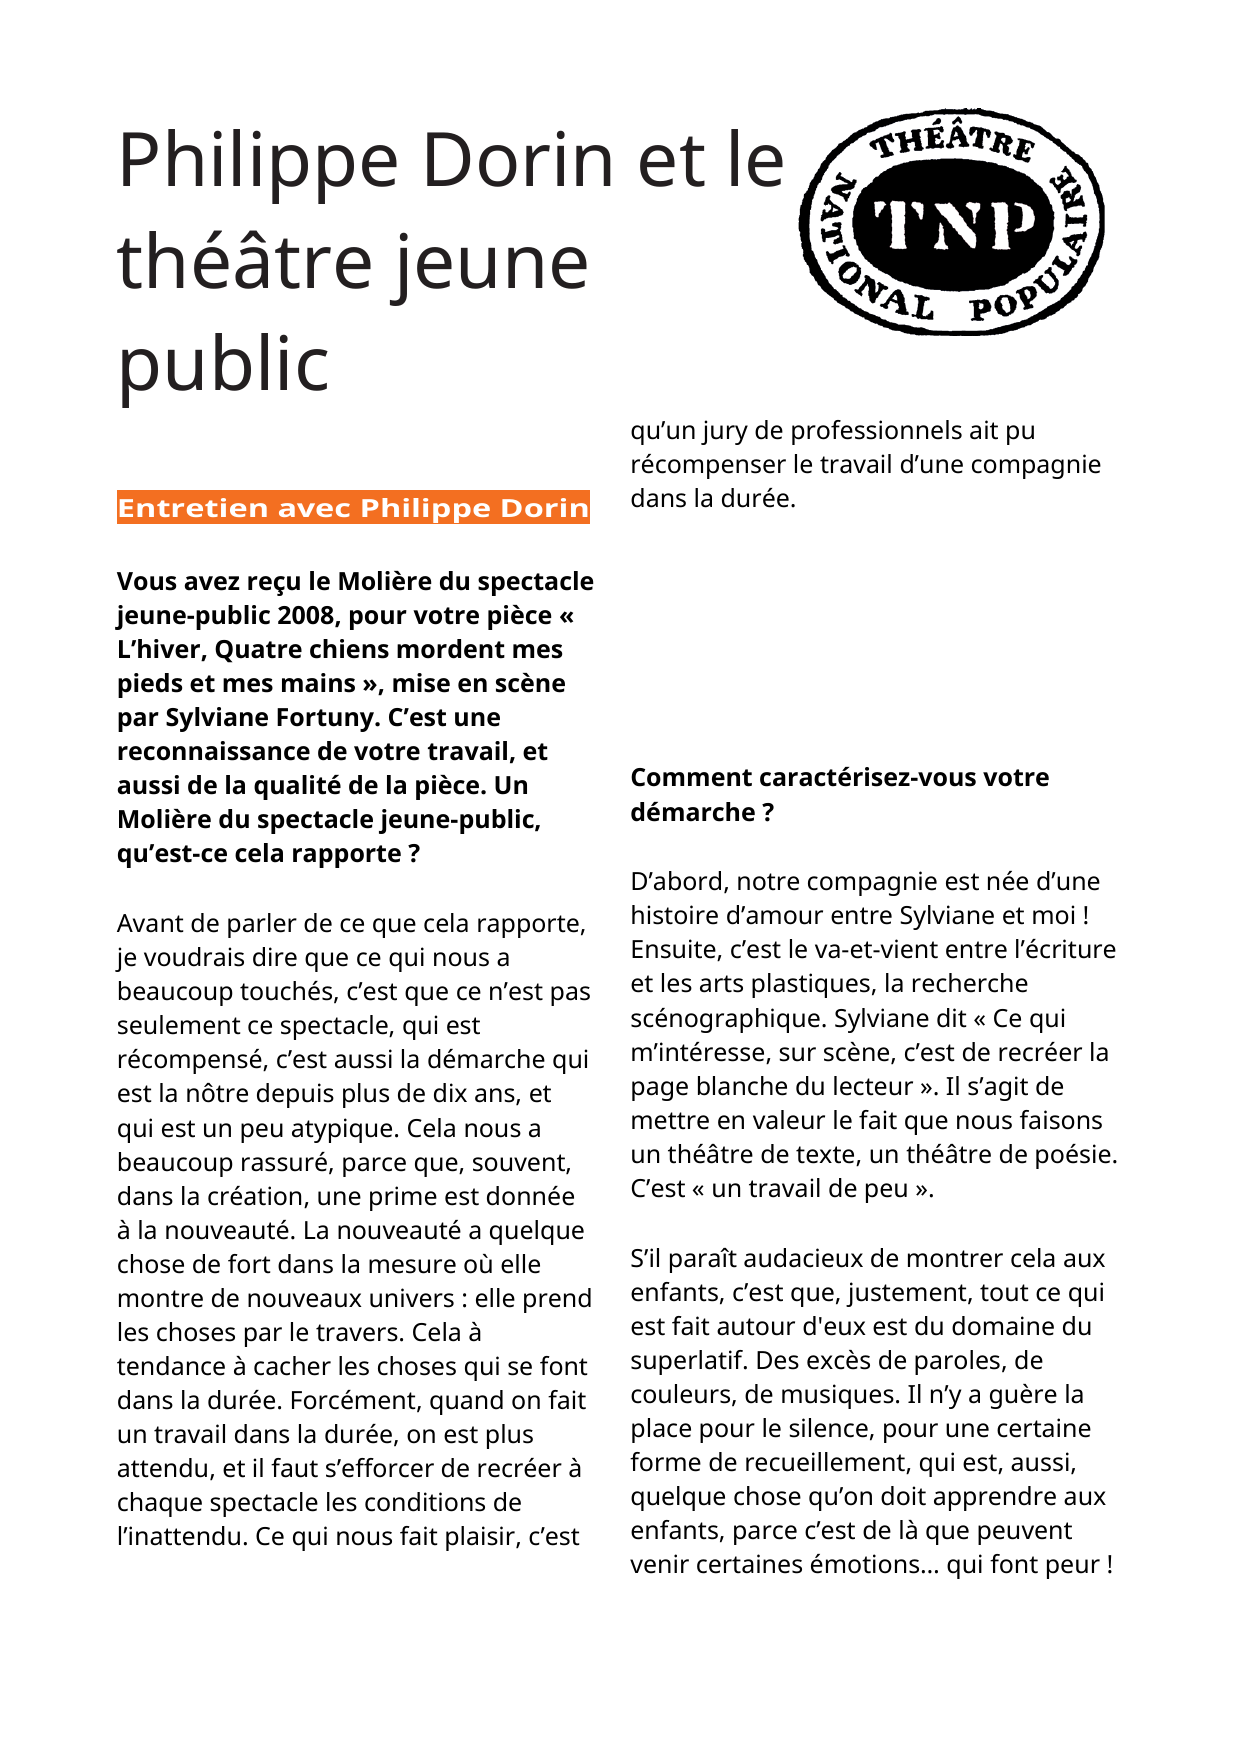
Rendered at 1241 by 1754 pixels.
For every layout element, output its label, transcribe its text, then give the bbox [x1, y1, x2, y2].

text Avant de parler de ce que cela rapporte, je voudrais dire que ce qui nous a beaucoup touchés, c’est que ce n’est pas seulement ce spectacle, qui est récompensé, c’est aussi la démarche qui est la nôtre depuis plus de dix ans, et qui est un peu atypique. Cela nous a beaucoup rassuré, parce que, souvent, dans la création, une prime est donnée à la nouveauté. La nouveauté a quelque chose de fort dans la mesure où elle montre de nouveaux univers : elle prend les choses par le travers. Cela à tendance à cacher les choses qui se font dans la durée. Forcément, quand on fait un travail dans la durée, on est plus attendu, et il faut s’efforcer de recréer à chaque spectacle les conditions de l’inattendu. Ce qui nous fait plaisir, c’est qu’un jury de professionnels ait pu récompenser le travail d’une compagnie dans la durée. [117, 906, 596, 1553]
text Comment caractérisez-vous votre démarche ? [630, 760, 1123, 828]
text D’abord, notre compagnie est née d’une histoire d’amour entre Sylviane et moi ! Ensuite, c’est le va-et-vient entre l’écriture et les arts plastiques, la recherche scénographique. Sylviane dit « Ce qui m’intéresse, sur scène, c’est de recréer la page blanche du lecteur ». Il s’agit de mettre en valeur le fait que nous faisons un théâtre de texte, un théâtre de poésie. C’est « un travail de peu ». [630, 864, 1123, 1204]
text Vous avez reçu le Molière du spectacle jeune-public 2008, pour votre pièce « L’hiver, Quatre chiens mordent mes pieds et mes mains », mise en scène par Sylviane Fortuny. C’est une reconnaissance de votre travail, et aussi de la qualité de la pièce. Un Molière du spectacle jeune-public, qu’est-ce cela rapporte ? [117, 563, 596, 870]
picture [798, 108, 1105, 336]
text Avant de parler de ce que cela rapporte, je voudrais dire que ce qui nous a beaucoup touchés, c’est que ce n’est pas seulement ce spectacle, qui est récompensé, c’est aussi la démarche qui est la nôtre depuis plus de dix ans, et qui est un peu atypique. Cela nous a beaucoup rassuré, parce que, souvent, dans la création, une prime est donnée à la nouveauté. La nouveauté a quelque chose de fort dans la mesure où elle montre de nouveaux univers : elle prend les choses par le travers. Cela à tendance à cacher les choses qui se font dans la durée. Forcément, quand on fait un travail dans la durée, on est plus attendu, et il faut s’efforcer de recréer à chaque spectacle les conditions de l’inattendu. Ce qui nous fait plaisir, c’est qu’un jury de professionnels ait pu récompenser le travail d’une compagnie dans la durée. [630, 413, 1123, 515]
text Philippe Dorin et le théâtre jeune public [117, 106, 1123, 413]
